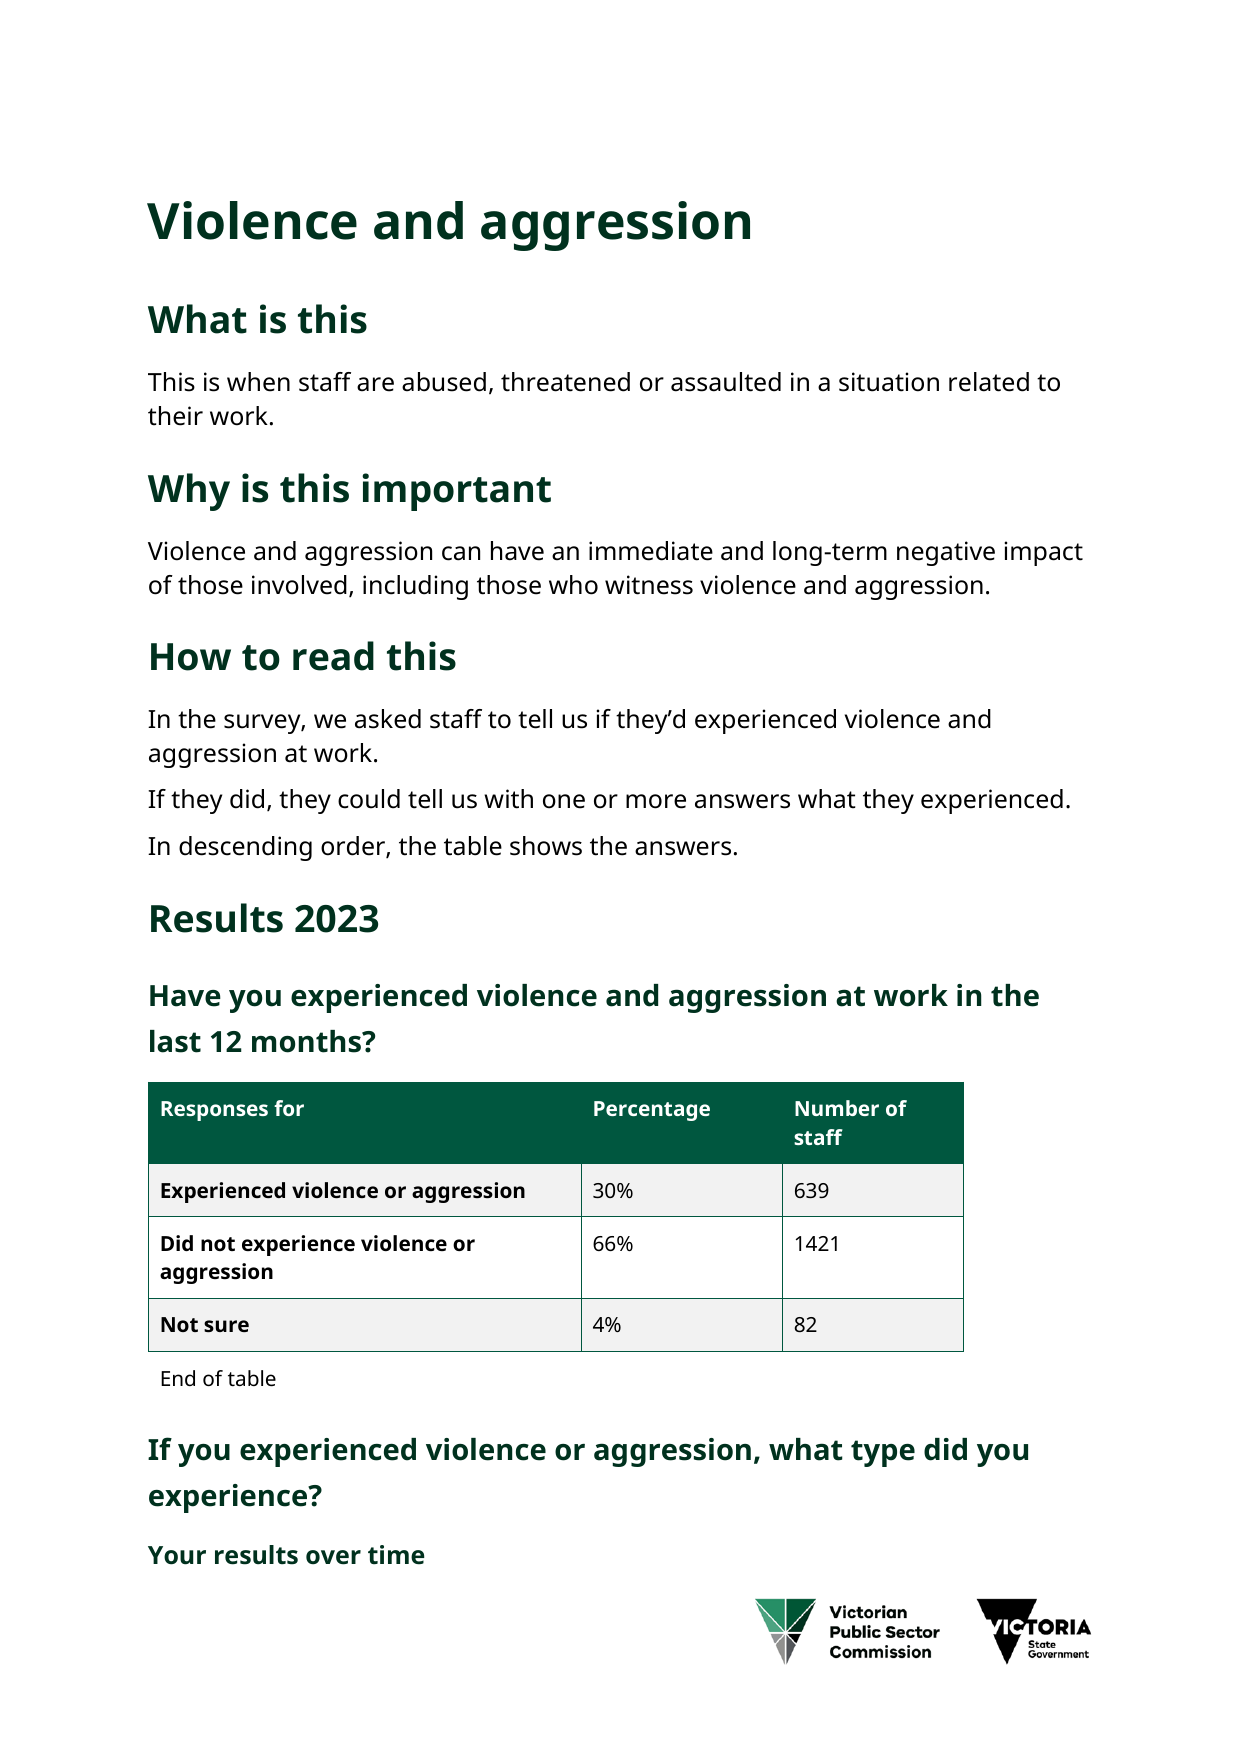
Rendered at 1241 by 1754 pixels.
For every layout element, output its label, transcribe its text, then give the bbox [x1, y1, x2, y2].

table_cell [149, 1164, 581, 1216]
text In the survey, we asked staff to tell us if they’d experienced violence and aggression at work. [148, 702, 1092, 770]
subtitle Why is this important [148, 462, 1092, 513]
text This is when staff are abused, threatened or assaulted in a situation related to their work. [148, 365, 1092, 433]
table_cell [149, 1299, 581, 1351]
subtitle If you experienced violence or aggression, what type did you experience? [148, 1429, 1092, 1515]
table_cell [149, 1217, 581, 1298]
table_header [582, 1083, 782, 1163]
picture [754, 1598, 1093, 1666]
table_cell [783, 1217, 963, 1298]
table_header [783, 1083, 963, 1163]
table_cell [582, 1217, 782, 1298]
subtitle How to read this [148, 631, 1092, 682]
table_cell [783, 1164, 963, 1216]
subtitle Your results over time [148, 1537, 1092, 1571]
text Violence and aggression can have an immediate and long-term negative impact of those involved, including those who witness violence and aggression. [148, 533, 1092, 601]
text In descending order, the table shows the answers. [148, 829, 1092, 863]
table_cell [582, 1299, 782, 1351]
subtitle Have you experienced violence and aggression at work in the last 12 months? [148, 976, 1092, 1061]
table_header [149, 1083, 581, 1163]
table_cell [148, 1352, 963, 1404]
subtitle Results 2023 [148, 892, 1092, 943]
text If they did, they could tell us with one or more answers what they experienced. [148, 782, 1092, 816]
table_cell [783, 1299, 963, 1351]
subtitle Violence and aggression [148, 186, 1092, 254]
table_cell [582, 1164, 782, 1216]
subtitle What is this [148, 294, 1092, 345]
